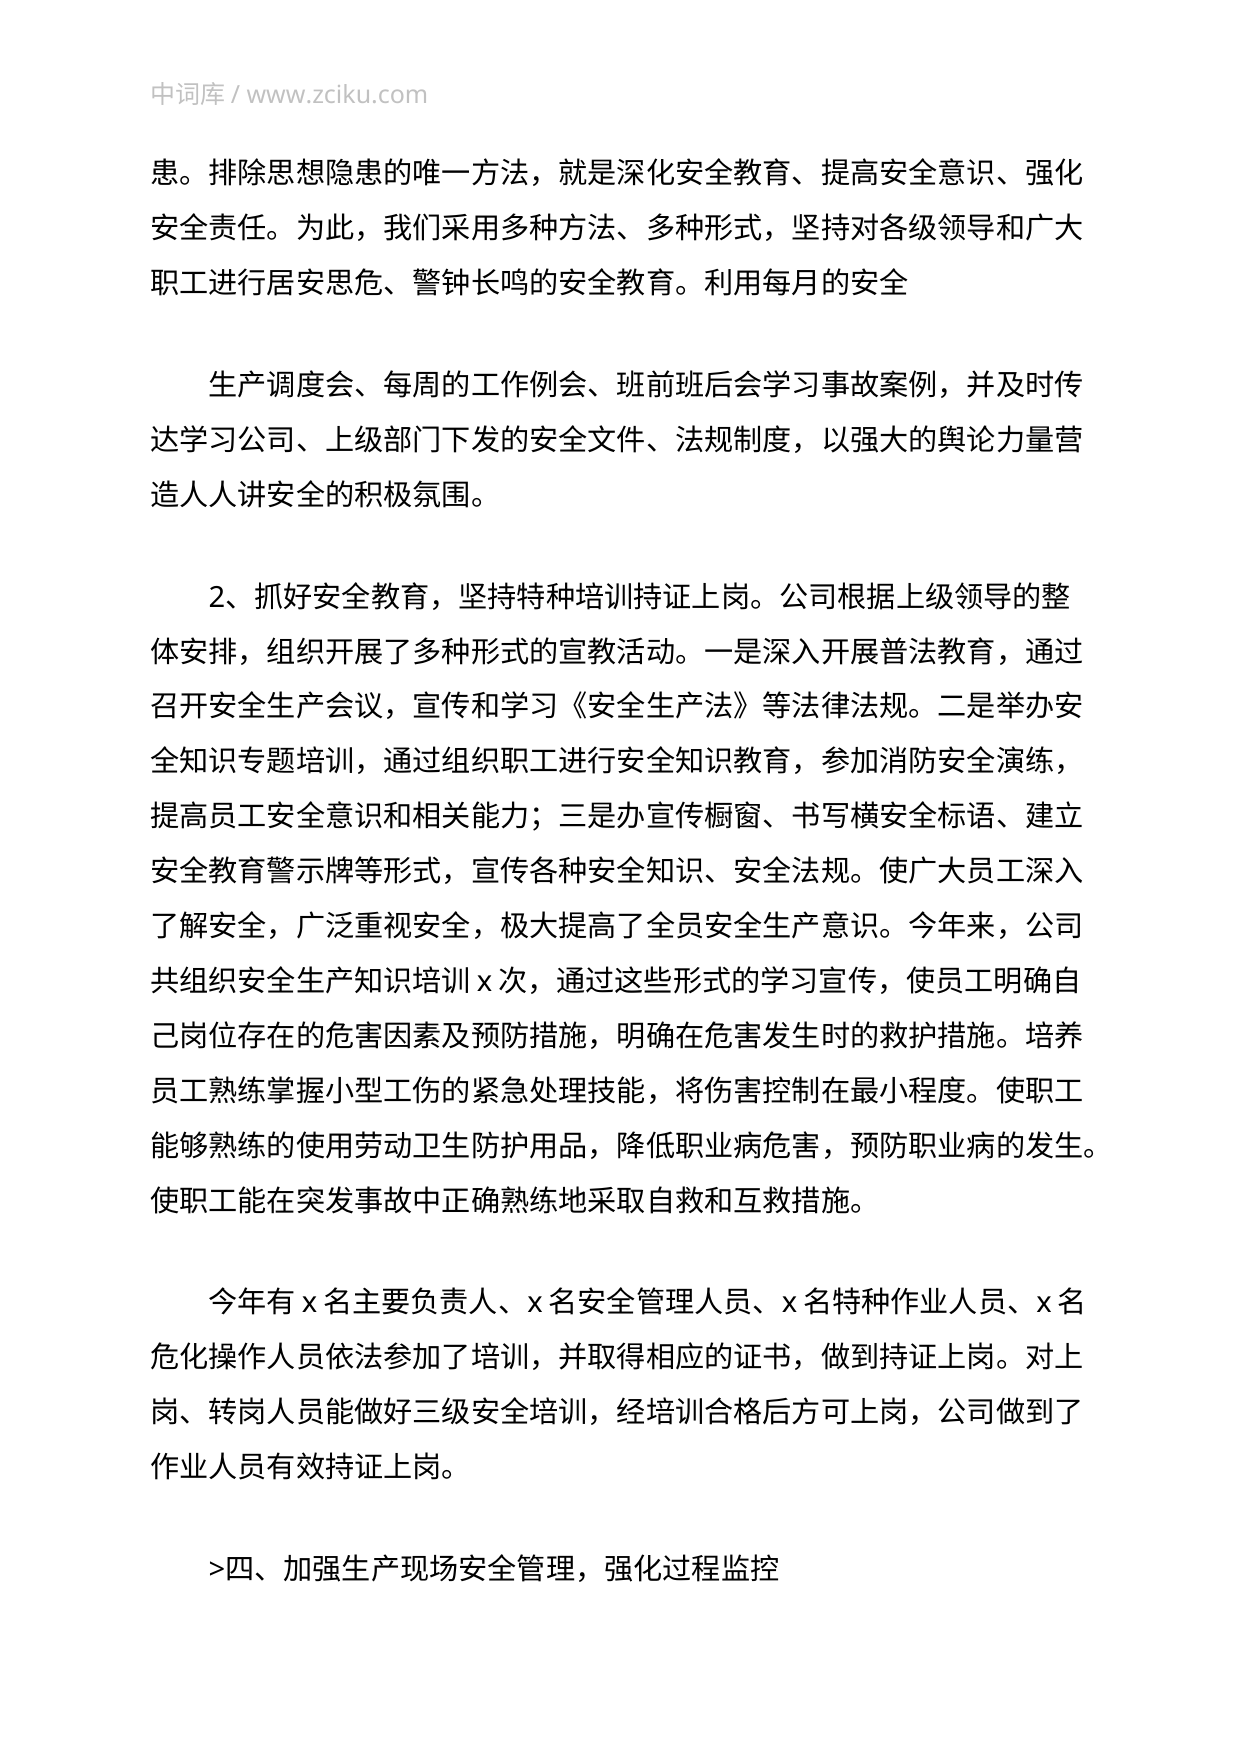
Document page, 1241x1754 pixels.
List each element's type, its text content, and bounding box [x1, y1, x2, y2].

text >四、加强生产现场安全管理，强化过程监控 [150, 1546, 1090, 1588]
text 2、抓好安全教育，坚持特种培训持证上岗。公司根据上级领导的整体安排，组织开展了多种形式的宣教活动。一是深入开展普法教育，通过召开安全生产会议，宣传和学习《安全生产法》等法律法规。二是举办安全知识专题培训，通过组织职工进行安全知识教育，参加消防安全演练，提高员工安全意识和相关能力；三是办宣传橱窗、书写横安全标语、建立安全教育警示牌等形式，宣传各种安全知识、安全法规。使广大员工深入了解安全，广泛重视安全，极大提高了全员安全生产意识。今年来，公司共组织安全生产知识培训x次，通过这些形式的学习宣传，使员工明确自己岗位存在的危害因素及预防措施，明确在危害发生时的救护措施。培养员工熟练掌握小型工伤的紧急处理技能，将伤害控制在最小程度。使职工能够熟练的使用劳动卫生防护用品，降低职业病危害，预防职业病的发生。使职工能在突发事故中正确熟练地采取自救和互救措施。 [150, 573, 1090, 1219]
text 今年有x名主要负责人、x名安全管理人员、x名特种作业人员、x名危化操作人员依法参加了培训，并取得相应的证书，做到持证上岗。对上岗、转岗人员能做好三级安全培训，经培训合格后方可上岗，公司做到了作业人员有效持证上岗。 [150, 1279, 1090, 1486]
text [150, 150, 1090, 302]
text 生产调度会、每周的工作例会、班前班后会学习事故案例，并及时传达学习公司、上级部门下发的安全文件、法规制度，以强大的舆论力量营造人人讲安全的积极氛围。 [150, 362, 1090, 514]
